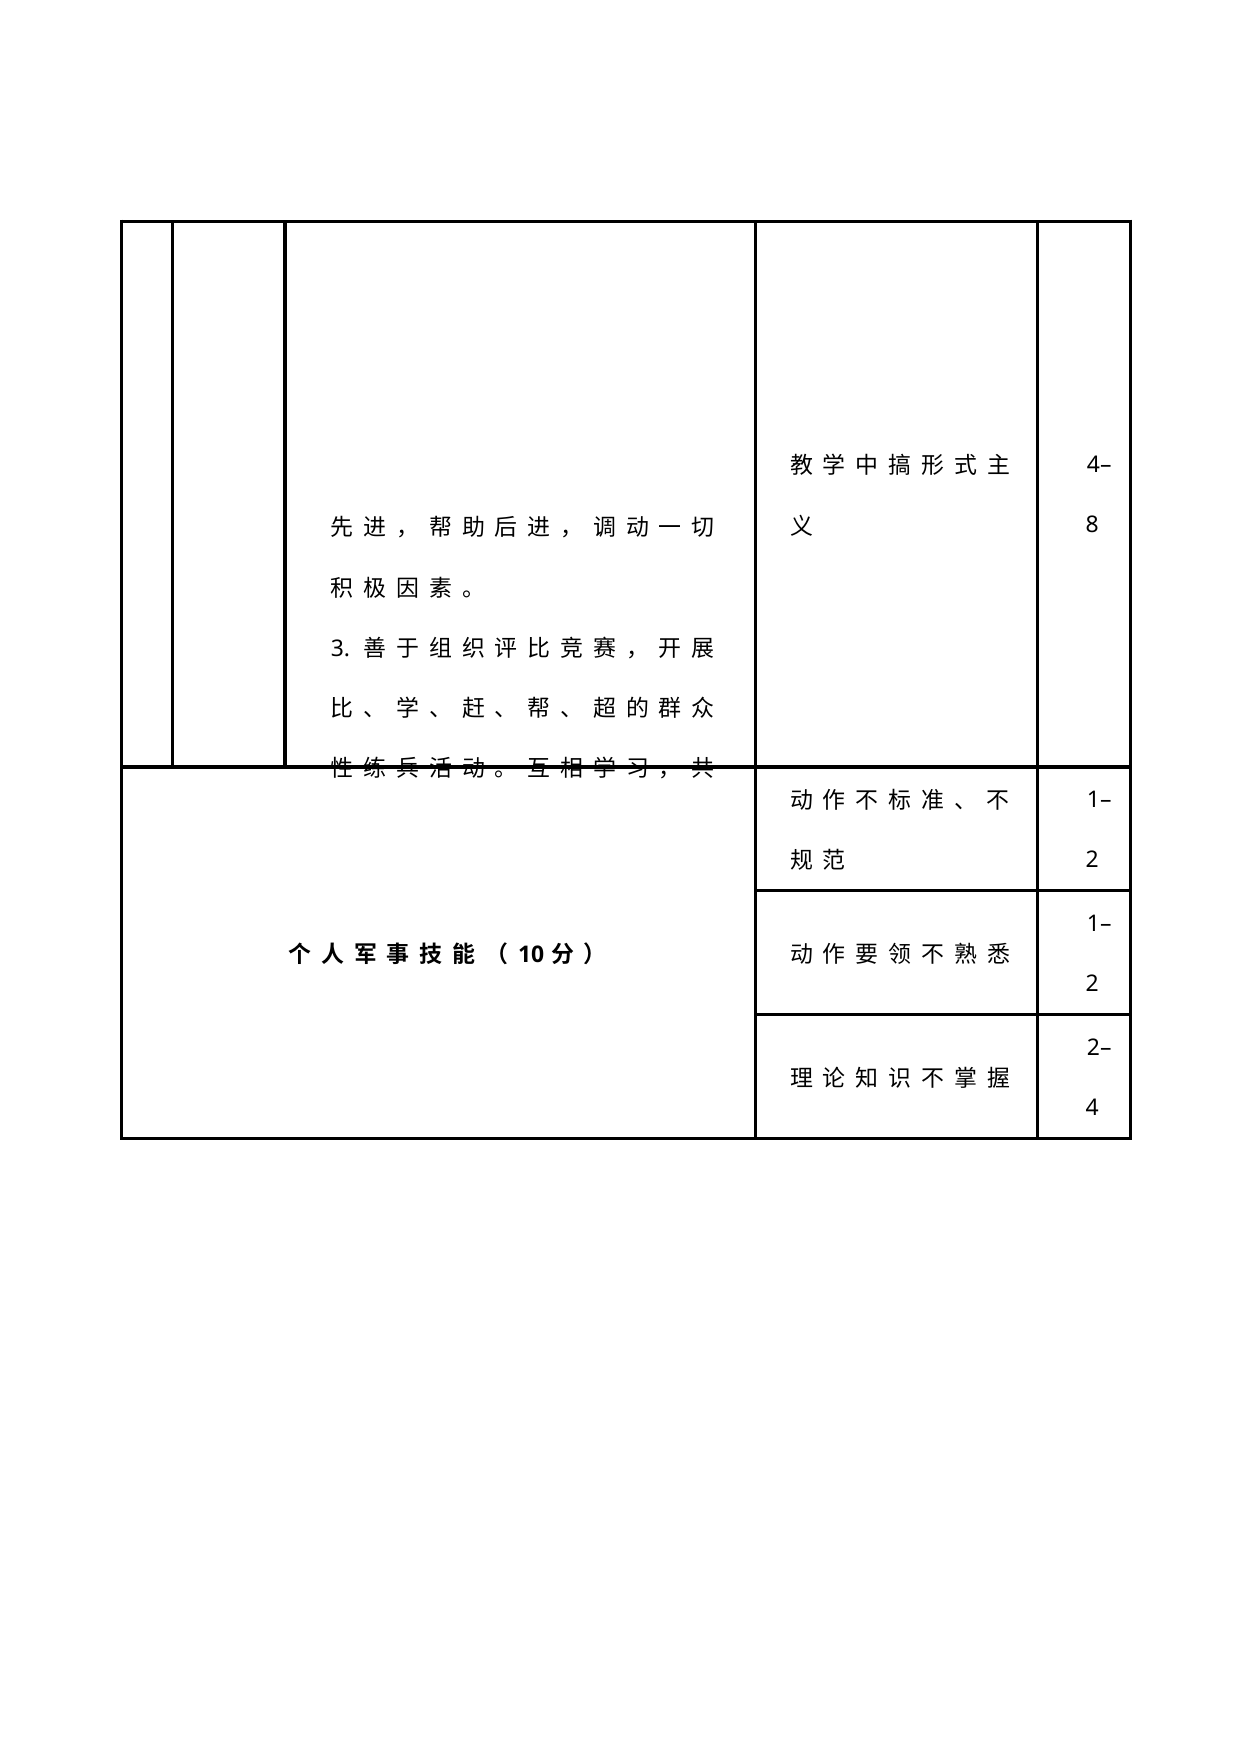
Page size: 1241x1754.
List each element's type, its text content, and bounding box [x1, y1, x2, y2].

table_cell 1–2 [1039, 769, 1129, 889]
table_cell 动作要领不熟悉 [757, 892, 1036, 1013]
table_cell 理论知识不掌握 [757, 1016, 1036, 1137]
table_cell 动作不标准、不规范 [757, 769, 1036, 889]
table_cell 4–8 [1039, 223, 1129, 765]
table_cell 1–2 [1039, 892, 1129, 1013]
table_cell 个人军事技能（10分） [123, 769, 754, 1137]
table_cell 教学中搞形式主义 [757, 223, 1036, 765]
table_cell 2–4 [1039, 1016, 1129, 1137]
